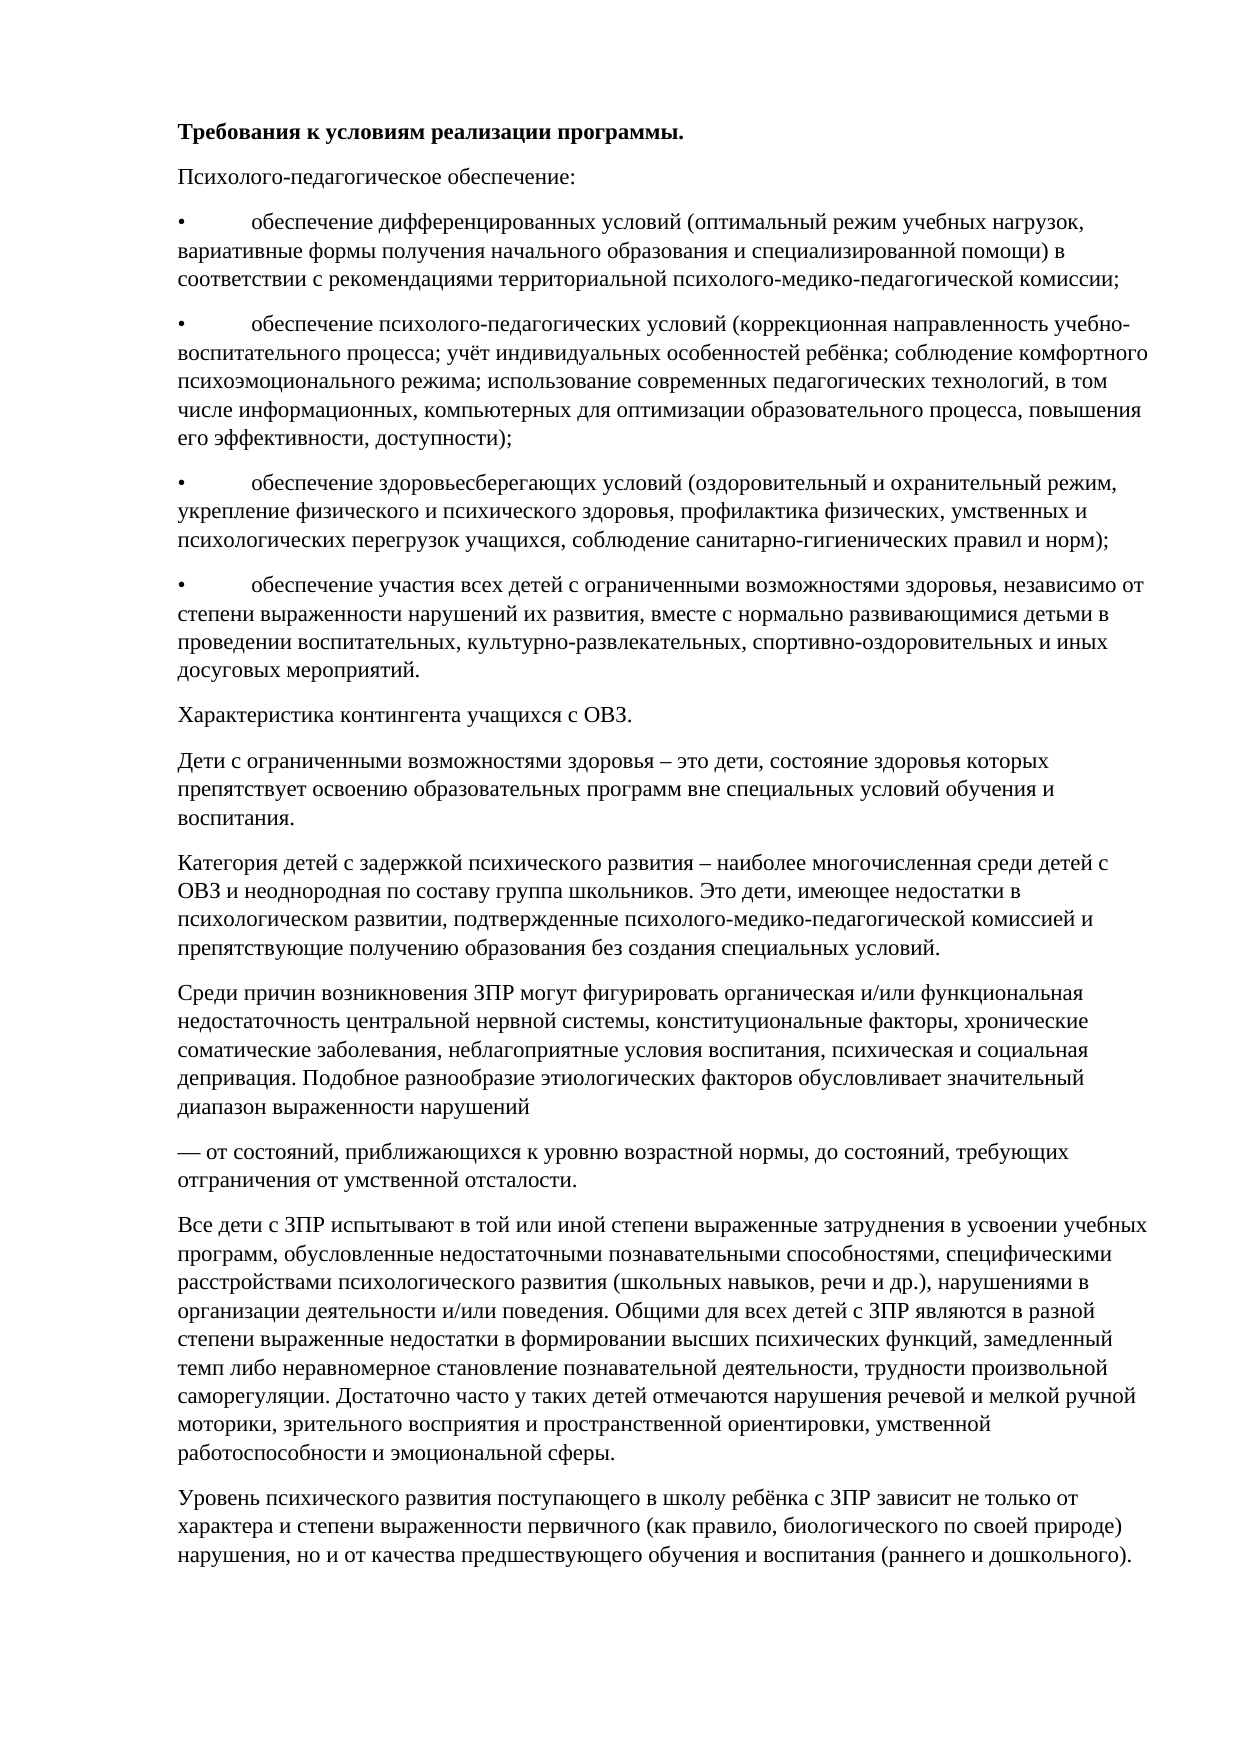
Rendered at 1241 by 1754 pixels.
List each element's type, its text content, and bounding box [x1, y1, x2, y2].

text Среди причин возникновения ЗПР могут фигурировать органическая и/или функциональная недостаточность центральной нервной системы, конституциональные факторы, хронические соматические заболевания, неблагоприятные условия воспитания, психическая и социальная депривация. Подобное разнообразие этиологических факторов обусловливает значительный диапазон выраженности нарушений [177, 979, 1152, 1119]
text • обеспечение дифференцированных условий (оптимальный режим учебных нагрузок, вариативные формы получения начального образования и специализированной помощи) в соответствии с рекомендациями территориальной психолого-медико-педагогической комиссии; [177, 208, 1152, 292]
text Категория детей с задержкой психического развития – наиболее многочисленная среди детей с ОВЗ и неоднородная по составу группа школьников. Это дети, имеющее недостатки в психологическом развитии, подтвержденные психолого-медико-педагогической комиссией и препятствующие получению образования без создания специальных условий. [177, 849, 1152, 960]
text Дети с ограниченными возможностями здоровья – это дети, состояние здоровья которых препятствует освоению образовательных программ вне специальных условий обучения и воспитания. [177, 747, 1152, 830]
text Требования к условиям реализации программы. [177, 118, 1152, 144]
text — от состояний, приближающихся к уровню возрастной нормы, до состояний, требующих отграничения от умственной отсталости. [177, 1138, 1152, 1193]
text Уровень психического развития поступающего в школу ребёнка с ЗПР зависит не только от характера и степени выраженности первичного (как правило, биологического по своей природе) нарушения, но и от качества предшествующего обучения и воспитания (раннего и дошкольного). [177, 1484, 1152, 1567]
text • обеспечение участия всех детей с ограниченными возможностями здоровья, независимо от степени выраженности нарушений их развития, вместе с нормально развивающимися детьми в проведении воспитательных, культурно-развлекательных, спортивно-оздоровительных и иных досуговых мероприятий. [177, 571, 1152, 683]
text • обеспечение здоровьесберегающих условий (оздоровительный и охранительный режим, укрепление физического и психического здоровья, профилактика физических, умственных и психологических перегрузок учащихся, соблюдение санитарно-гигиенических правил и норм); [177, 469, 1152, 552]
text • обеспечение психолого-педагогических условий (коррекционная направленность учебно-воспитательного процесса; учёт индивидуальных особенностей ребёнка; соблюдение комфортного психоэмоционального режима; использование современных педагогических технологий, в том числе информационных, компьютерных для оптимизации образовательного процесса, повышения его эффективности, доступности); [177, 310, 1152, 450]
text Все дети с ЗПР испытывают в той или иной степени выраженные затруднения в усвоении учебных программ, обусловленные недостаточными познавательными способностями, специфическими расстройствами психологического развития (школьных навыков, речи и др.), нарушениями в организации деятельности и/или поведения. Общими для всех детей с ЗПР являются в разной степени выраженные недостатки в формировании высших психических функций, замедленный темп либо неравномерное становление познавательной деятельности, трудности произвольной саморегуляции. Достаточно часто у таких детей отмечаются нарушения речевой и мелкой ручной моторики, зрительного восприятия и пространственной ориентировки, умственной работоспособности и эмоциональной сферы. [177, 1211, 1152, 1465]
text Характеристика контингента учащихся с ОВЗ. [177, 702, 1152, 728]
text Психолого-педагогическое обеспечение: [177, 163, 1152, 189]
